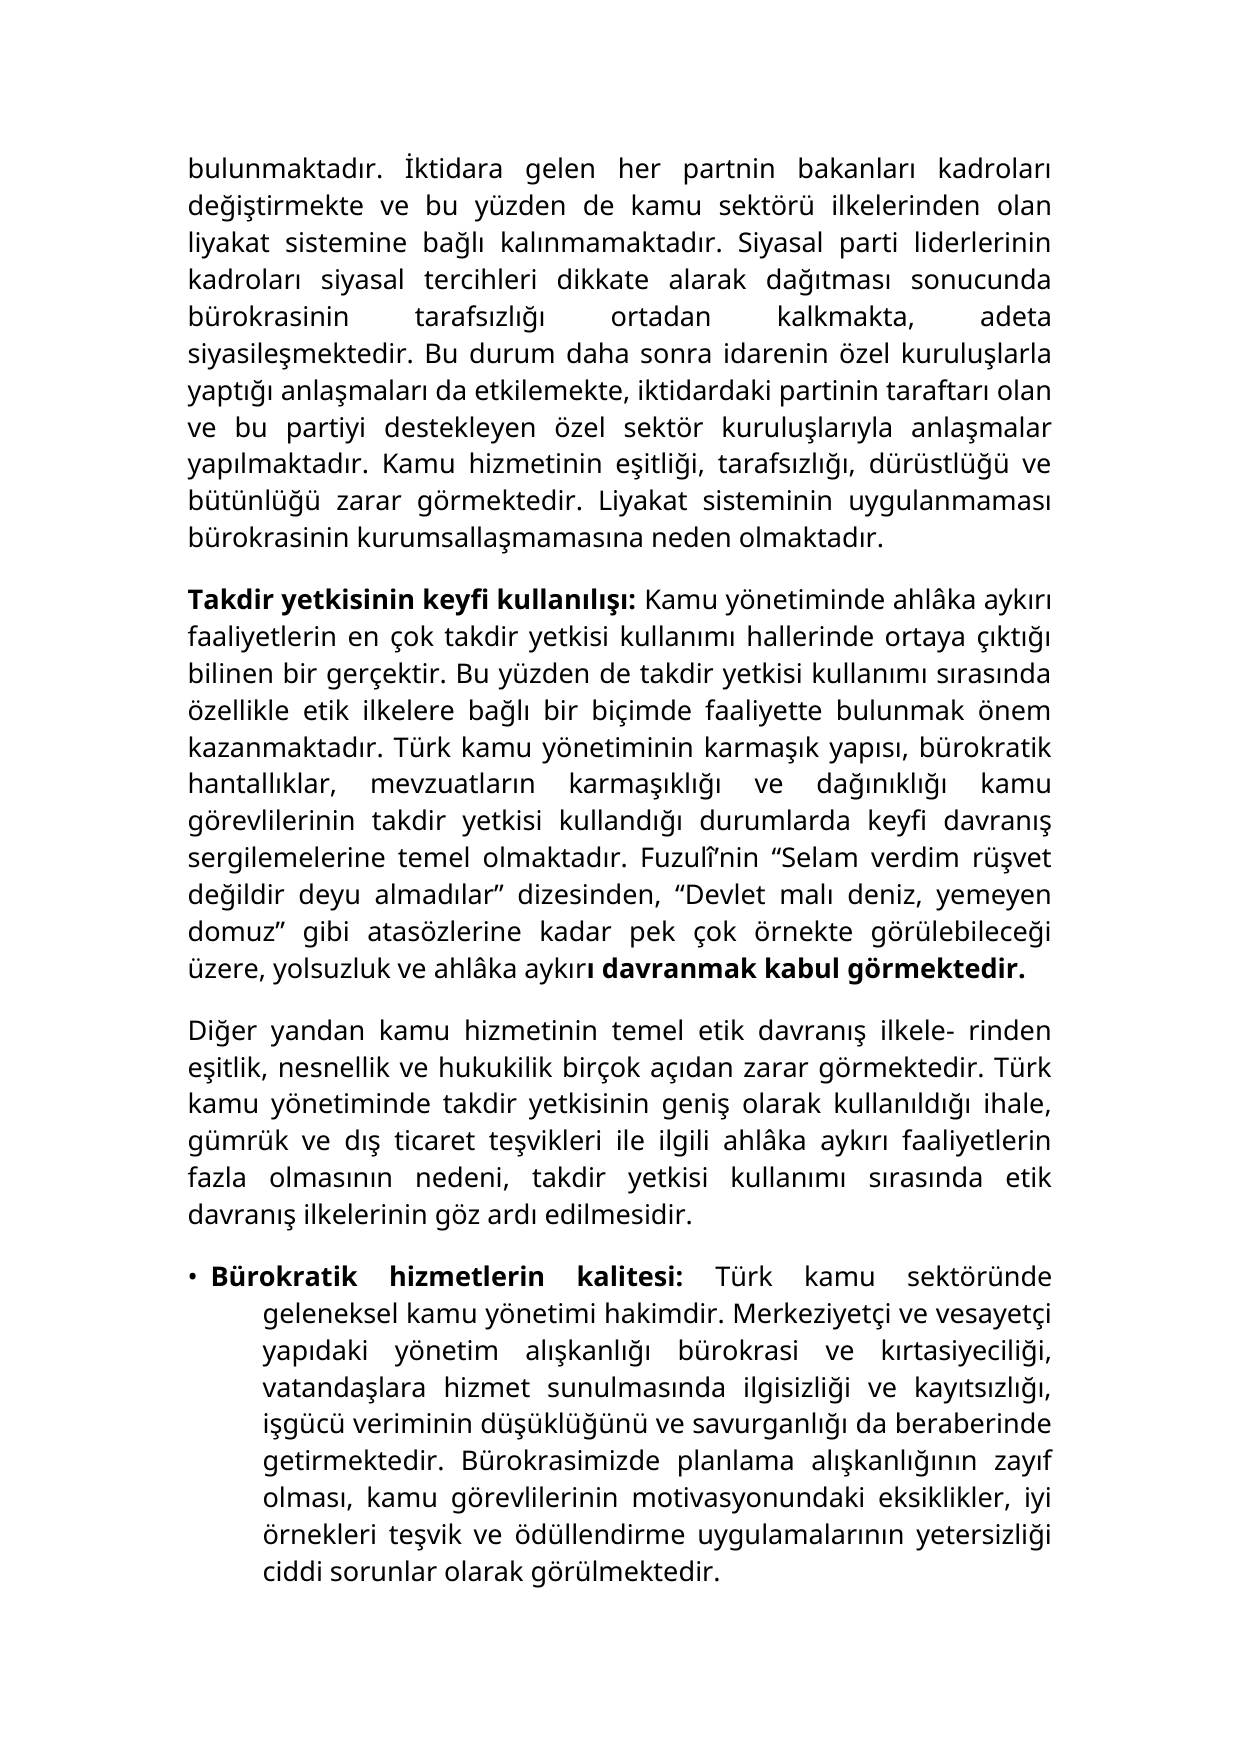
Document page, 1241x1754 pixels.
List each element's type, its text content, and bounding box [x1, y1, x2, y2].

list Bürokratik hizmetlerin kalitesi: Türk kamu sektöründe geleneksel kamu yönetimi hakimdir. Merkeziyetçi ve vesayetçi yapıdaki yönetim alışkanlığı bürokrasi ve kırtasiyeciliği, vatandaşlara hizmet sunulmasında ilgisizliği ve kayıtsızlığı, işgücü veriminin düşüklüğünü ve savurganlığı da beraberinde getirmektedir. Bürokrasimizde planlama alışkanlığının zayıf olması, kamu görevlilerinin motivasyonundaki eksiklikler, iyi örnekleri teşvik ve ödüllendirme uygulamalarının yetersizliği ciddi sorunlar olarak görülmektedir. [187, 1257, 1053, 1589]
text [187, 150, 1053, 556]
text Diğer yandan kamu hizmetinin temel etik davranış ilkele- rinden eşitlik, nesnellik ve hukukilik birçok açıdan zarar görmektedir. Türk kamu yönetiminde takdir yetkisinin geniş olarak kullanıldığı ihale, gümrük ve dış ticaret teşvikleri ile ilgili ahlâka aykırı faaliyetlerin fazla olmasının nedeni, takdir yetkisi kullanımı sırasında etik davranış ilkelerinin göz ardı edilmesidir. [187, 1011, 1053, 1232]
text Takdir yetkisinin keyfi kullanılışı: Kamu yönetiminde ahlâka aykırı faaliyetlerin en çok takdir yetkisi kullanımı hallerinde ortaya çıktığı bilinen bir gerçektir. Bu yüzden de takdir yetkisi kullanımı sırasında özellikle etik ilkelere bağlı bir biçimde faaliyette bulunmak önem kazanmaktadır. Türk kamu yönetiminin karmaşık yapısı, bürokratik hantallıklar, mevzuatların karmaşıklığı ve dağınıklığı kamu görevlilerinin takdir yetkisi kullandığı durumlarda keyfi davranış sergilemelerine temel olmaktadır. Fuzulî’nin “Selam verdim rüşvet değildir deyu almadılar” dizesinden, “Devlet malı deniz, yemeyen domuz” gibi atasözlerine kadar pek çok örnekte görülebileceği üzere, yolsuzluk ve ahlâka aykırı davranmak kabul görmektedir. [187, 581, 1053, 986]
